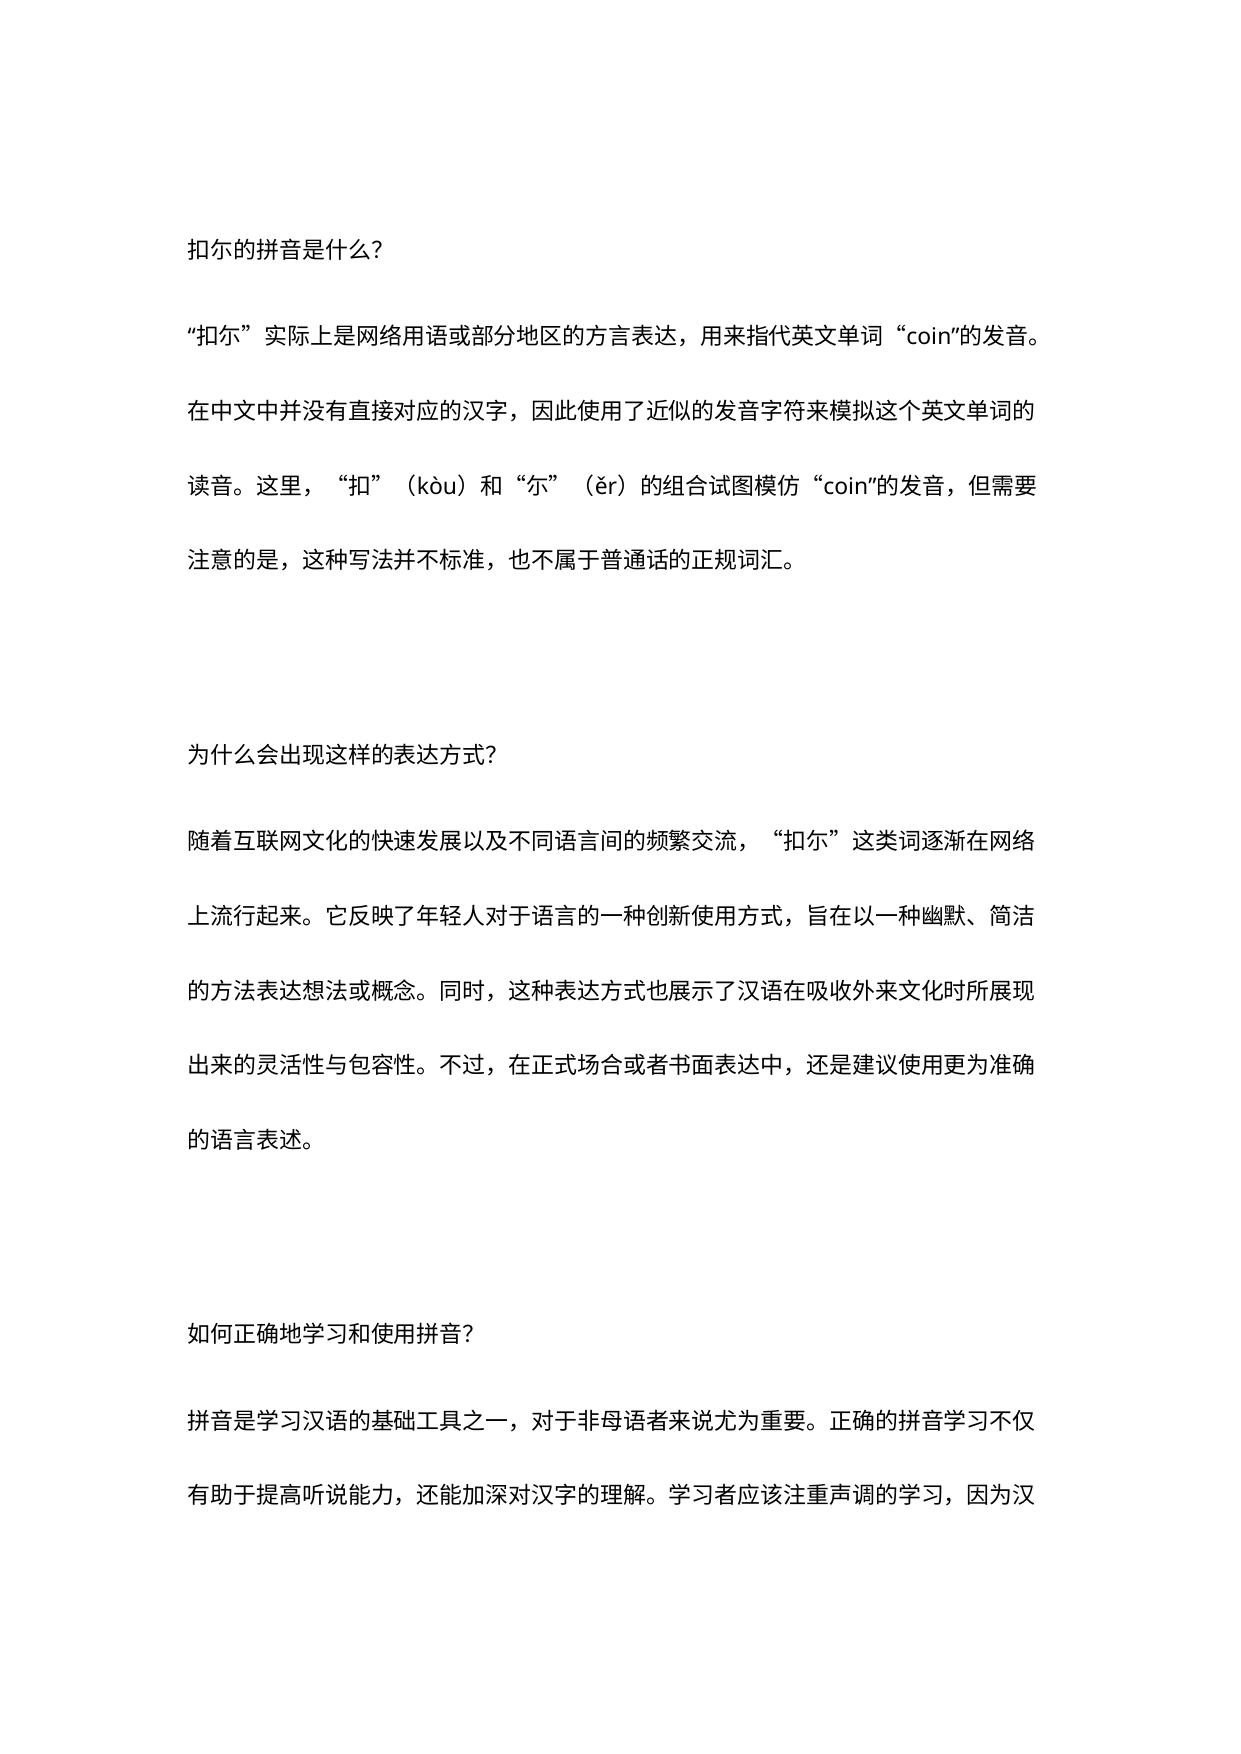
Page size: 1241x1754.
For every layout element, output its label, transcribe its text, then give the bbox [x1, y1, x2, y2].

text 扣尓的拼音是什么？ [187, 216, 1053, 281]
text 为什么会出现这样的表达方式？ [187, 721, 1053, 786]
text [187, 1387, 1053, 1527]
text 如何正确地学习和使用拼音？ [187, 1300, 1053, 1365]
text 随着互联网文化的快速发展以及不同语言间的频繁交流，“扣尓”这类词逐渐在网络上流行起来。它反映了年轻人对于语言的一种创新使用方式，旨在以一种幽默、简洁的方法表达想法或概念。同时，这种表达方式也展示了汉语在吸收外来文化时所展现出来的灵活性与包容性。不过，在正式场合或者书面表达中，还是建议使用更为准确的语言表述。 [187, 807, 1053, 1171]
text “扣尓”实际上是网络用语或部分地区的方言表达，用来指代英文单词“coin”的发音。在中文中并没有直接对应的汉字，因此使用了近似的发音字符来模拟这个英文单词的读音。这里，“扣”（kòu）和“尓”（ěr）的组合试图模仿“coin”的发音，但需要注意的是，这种写法并不标准，也不属于普通话的正规词汇。 [187, 302, 1053, 591]
